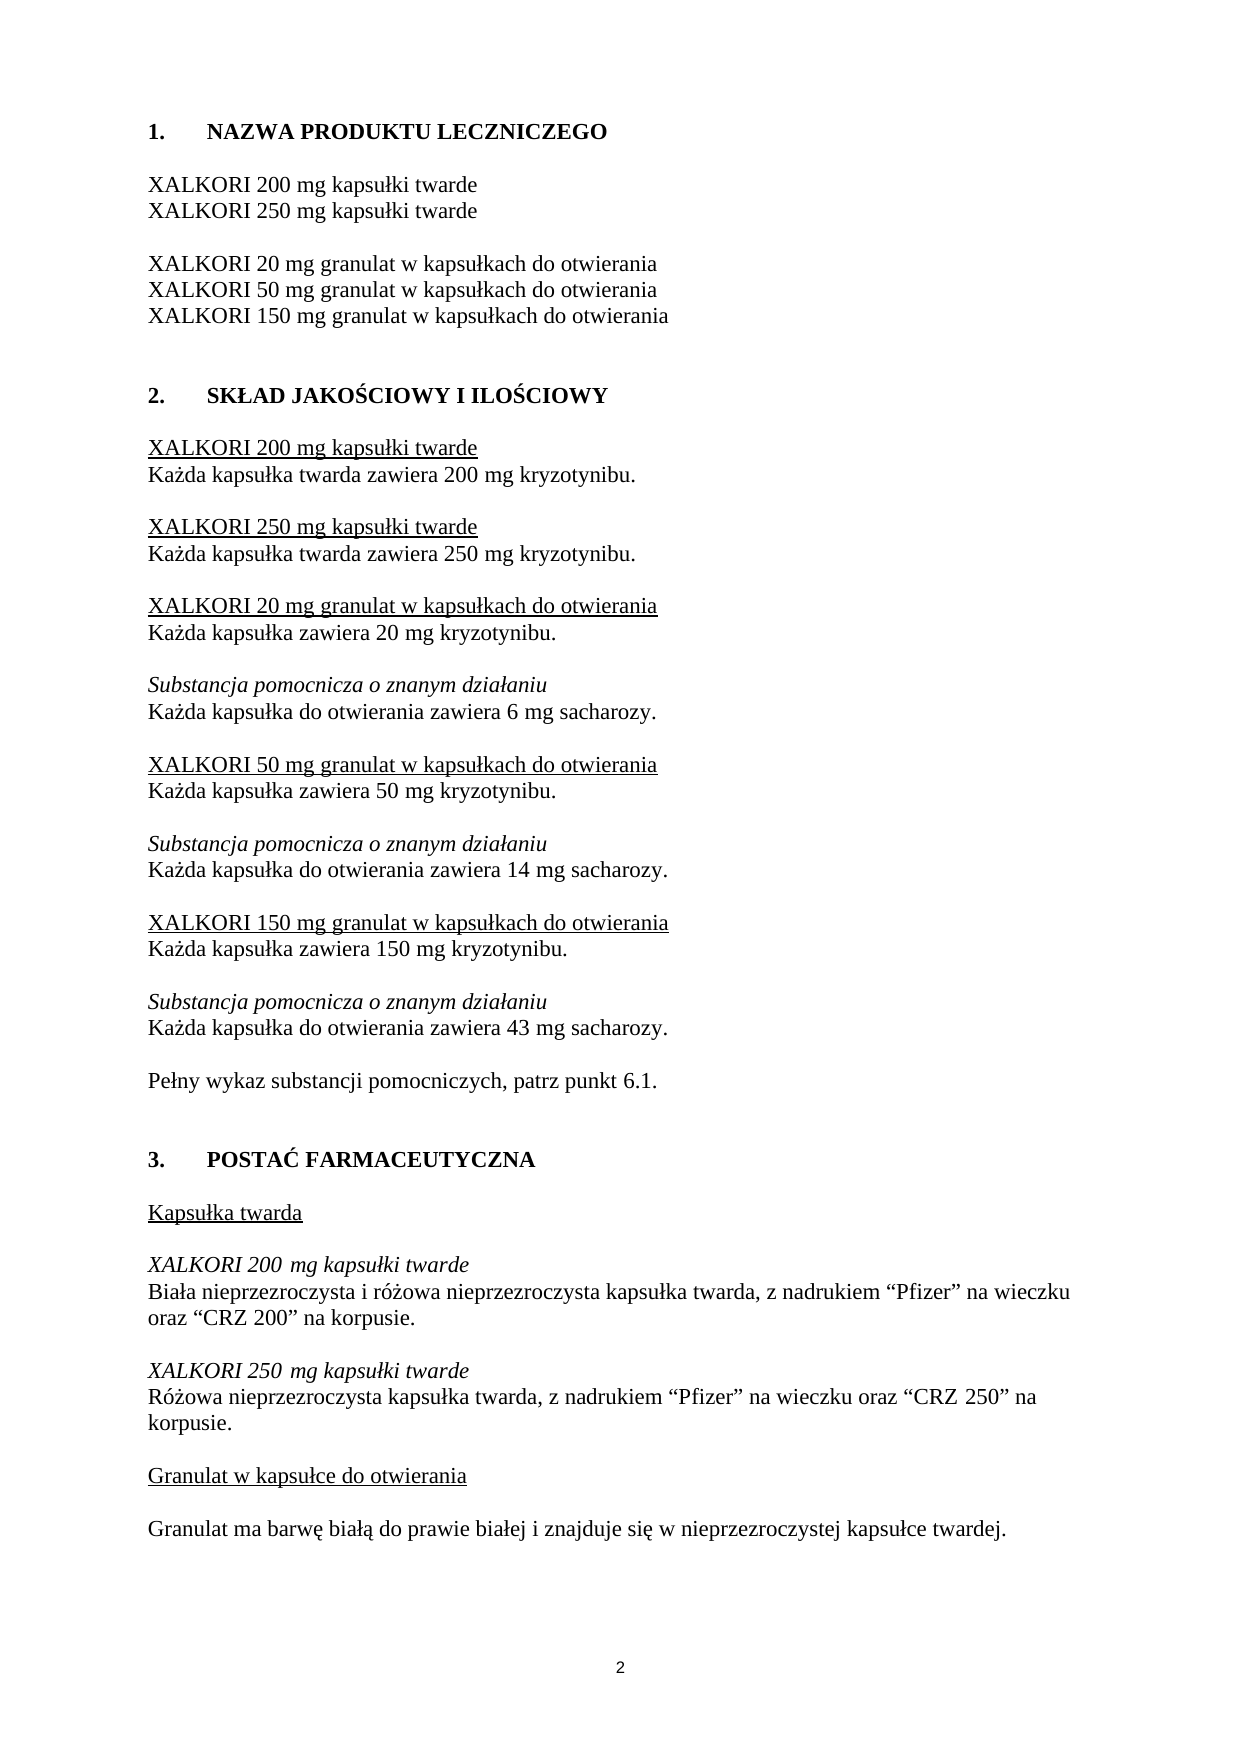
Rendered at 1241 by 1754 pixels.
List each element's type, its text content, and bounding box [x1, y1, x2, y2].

text Każda kapsułka zawiera 20 mg kryzotynibu. [148, 619, 1093, 645]
text Biała nieprzezroczysta i różowa nieprzezroczysta kapsułka twarda, z nadrukiem “Pfizer” na wieczku oraz “CRZ 200” na korpusie. [148, 1278, 1093, 1330]
text XALKORI 150 mg granulat w kapsułkach do otwierania [148, 303, 1093, 329]
text 1. NAZWA PRODUKTU LECZNICZEGO [148, 118, 1093, 144]
text Substancja pomocnicza o znanym działaniu [148, 830, 1093, 856]
text Każda kapsułka do otwierania zawiera 43 mg sacharozy. [148, 1014, 1093, 1041]
text XALKORI 200 mg kapsułki twarde [148, 434, 1093, 461]
text XALKORI 200 mg kapsułki twarde [148, 1251, 1093, 1278]
text Substancja pomocnicza o znanym działaniu [148, 672, 1093, 698]
list POSTAĆ FARMACEUTYCZNA [148, 1146, 1093, 1172]
text Każda kapsułka twarda zawiera 250 mg kryzotynibu. [148, 540, 1093, 566]
text Substancja pomocnicza o znanym działaniu [148, 988, 1093, 1014]
text Granulat w kapsułce do otwierania [148, 1462, 1093, 1488]
text XALKORI 20 mg granulat w kapsułkach do otwierania [148, 592, 1093, 619]
text Różowa nieprzezroczysta kapsułka twarda, z nadrukiem “Pfizer” na wieczku oraz “CRZ 250” na korpusie. [148, 1383, 1093, 1436]
text XALKORI 250 mg kapsułki twarde [148, 513, 1093, 540]
text XALKORI 20 mg granulat w kapsułkach do otwierania [148, 250, 1093, 276]
text Każda kapsułka do otwierania zawiera 6 mg sacharozy. [148, 698, 1093, 724]
text XALKORI 150 mg granulat w kapsułkach do otwierania [148, 909, 1093, 935]
text Każda kapsułka twarda zawiera 200 mg kryzotynibu. [148, 461, 1093, 487]
text Każda kapsułka do otwierania zawiera 14 mg sacharozy. [148, 856, 1093, 882]
text Każda kapsułka zawiera 150 mg kryzotynibu. [148, 935, 1093, 961]
text Każda kapsułka zawiera 50 mg kryzotynibu. [148, 777, 1093, 803]
text XALKORI 50 mg granulat w kapsułkach do otwierania [148, 751, 1093, 777]
text XALKORI 250 mg kapsułki twarde [148, 197, 1093, 223]
text 2. SKŁAD JAKOŚCIOWY I ILOŚCIOWY [148, 382, 1093, 408]
text XALKORI 200 mg kapsułki twarde [148, 171, 1093, 197]
text Kapsułka twarda [148, 1199, 1093, 1225]
text Pełny wykaz substancji pomocniczych, patrz punkt 6.1. [148, 1067, 1093, 1093]
text XALKORI 50 mg granulat w kapsułkach do otwierania [148, 276, 1093, 303]
text XALKORI 250 mg kapsułki twarde [148, 1357, 1093, 1383]
text Granulat ma barwę białą do prawie białej i znajduje się w nieprzezroczystej kapsułce twardej. [148, 1515, 1093, 1541]
